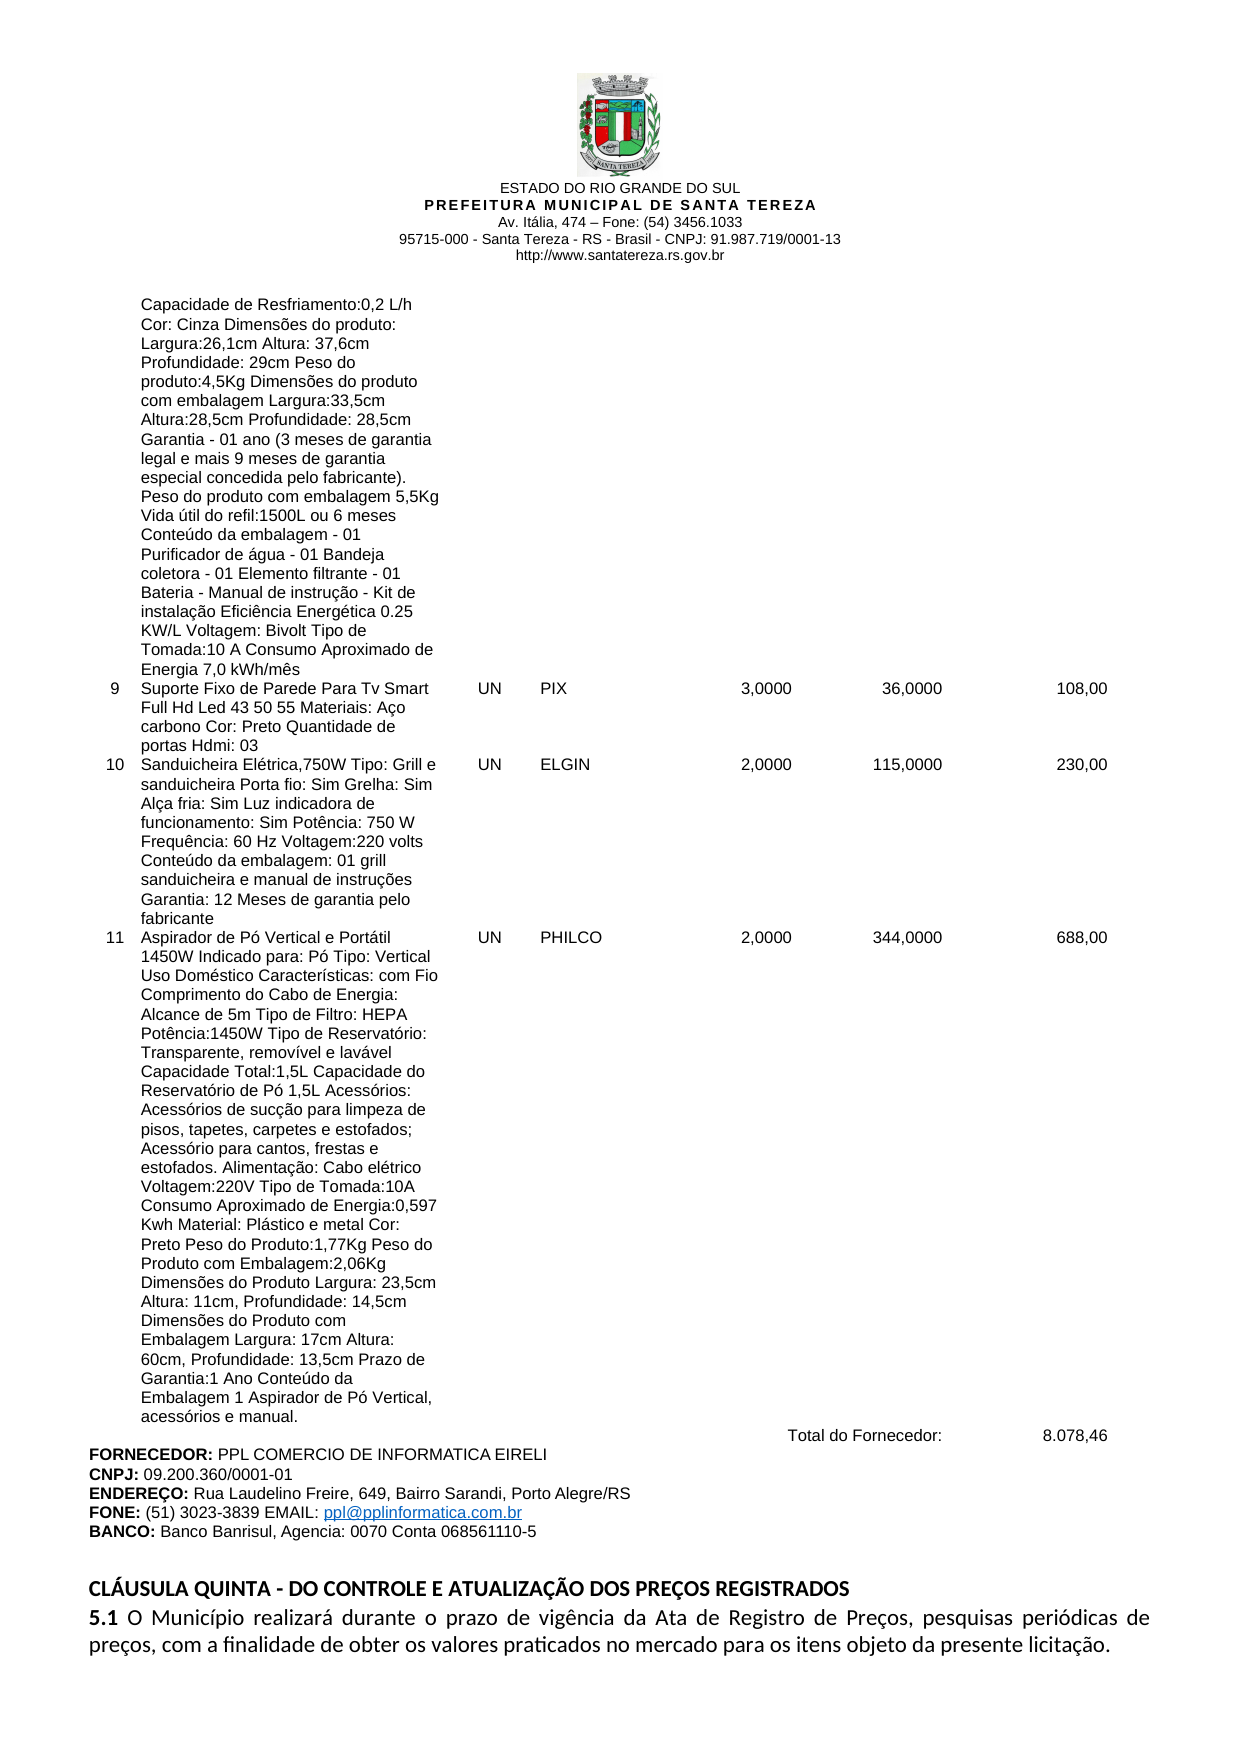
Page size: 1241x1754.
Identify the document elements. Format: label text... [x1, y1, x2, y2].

text CLÁUSULA QUINTA - DO CONTROLE E ATUALIZAÇÃO DOS PREÇOS REGISTRADOS [89, 1574, 1152, 1603]
text 5.1 O Município realizará durante o prazo de vigência da Ata de Registro de Preços, pesquisas periódicas de preços, com a finalidade de obter os valores praticados no mercado para os itens objeto da presente licitação. [89, 1603, 1152, 1659]
picture [577, 73, 664, 180]
